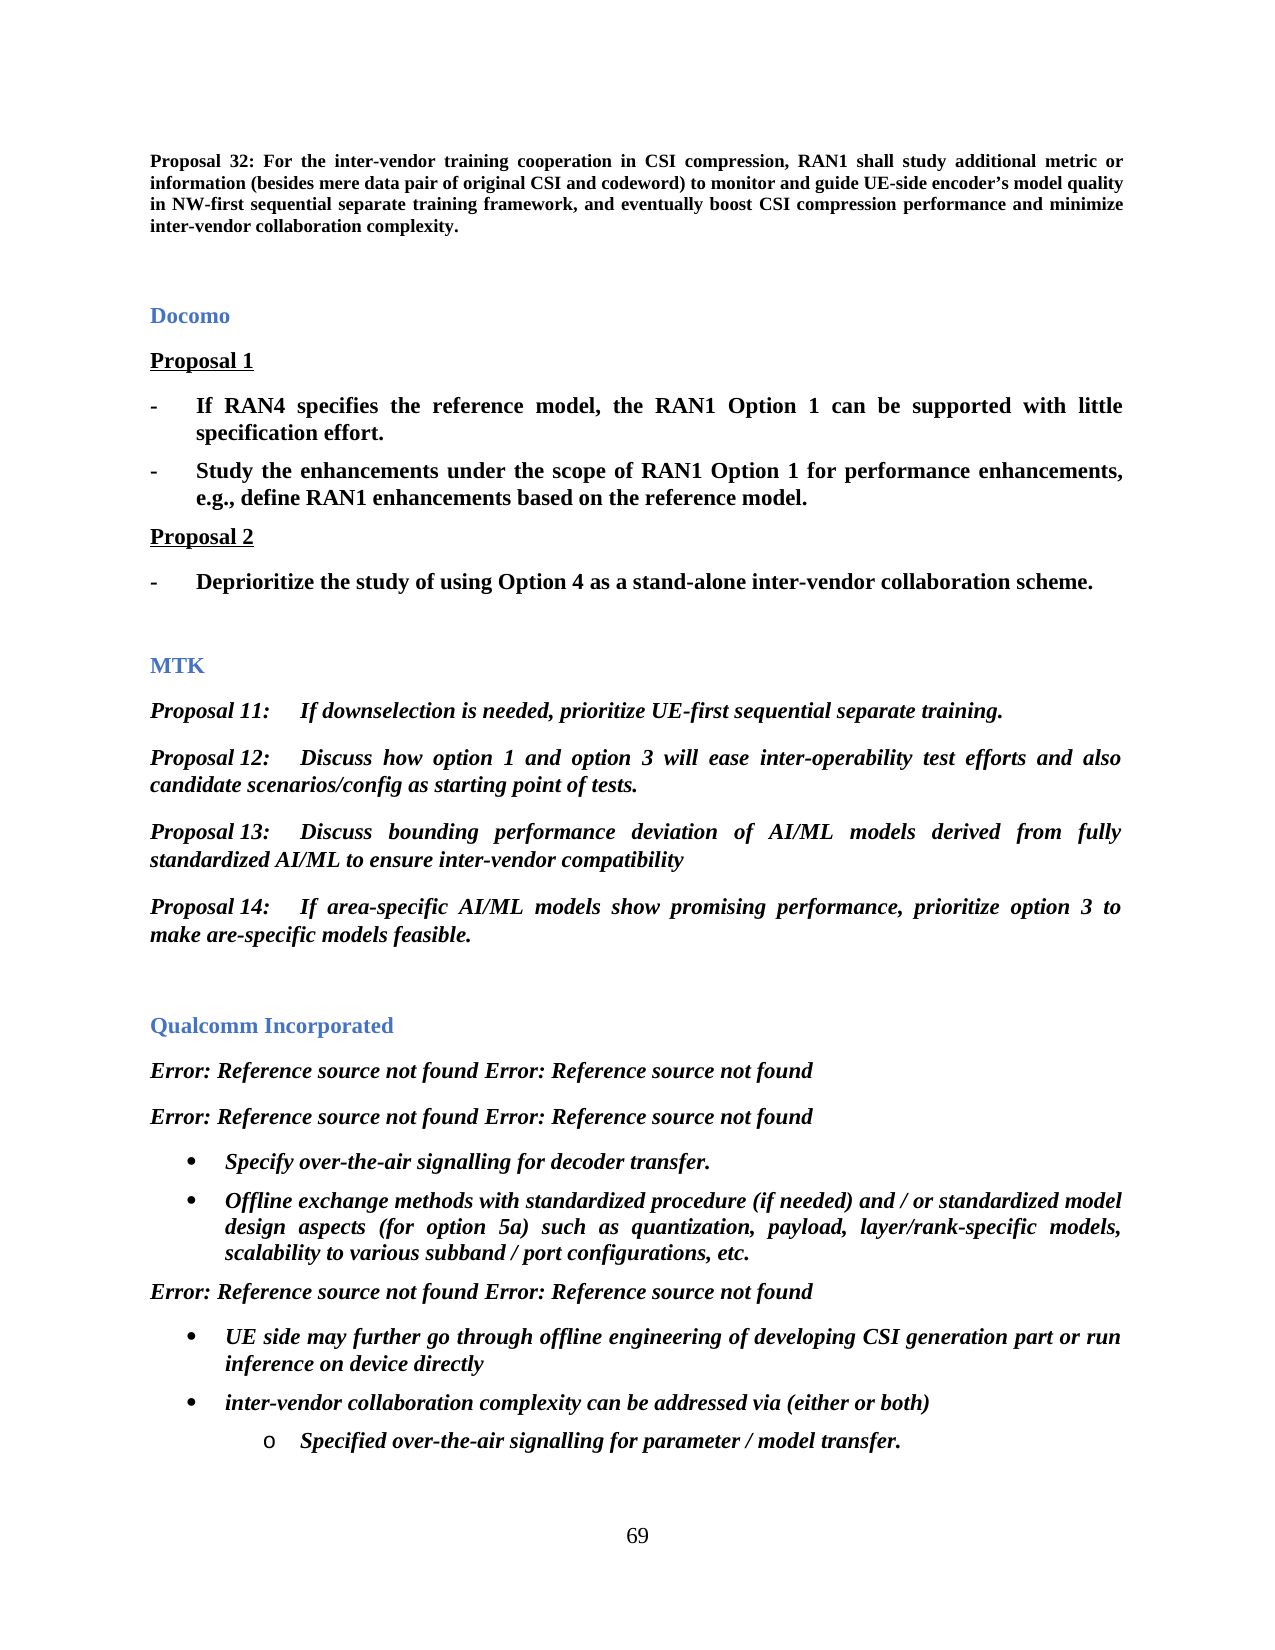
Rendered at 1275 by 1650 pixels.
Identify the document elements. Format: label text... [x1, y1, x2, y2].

text MTK [150, 652, 1125, 678]
list Specify over-the-air signalling for decoder transfer. [187, 1148, 1125, 1174]
list UE side may further go through offline engineering of developing CSI generation part or run inference on device directly [187, 1323, 1125, 1376]
list If RAN4 specifies the reference model, the RAN1 Option 1 can be supported with little specification effort. [150, 392, 1125, 445]
list Offline exchange methods with standardized procedure (if needed) and / or standardized model design aspects (for option 5a) such as quantization, payload, layer/rank-specific models, scalability to various subband / port configurations, etc. [187, 1187, 1125, 1266]
text If downselection is needed, prioritize UE-first sequential separate training. [150, 697, 1125, 723]
list Study the enhancements under the scope of RAN1 Option 1 for performance enhancements, e.g., define RAN1 enhancements based on the reference model. [150, 458, 1125, 510]
text Proposal 1 [150, 347, 1125, 374]
list inter-vendor collaboration complexity can be addressed via (either or both) [187, 1388, 1125, 1415]
text Proposal 2 [150, 523, 1125, 549]
text Qualcomm Incorporated [150, 1012, 1125, 1039]
text Docomo [150, 302, 1125, 328]
text Discuss how option 1 and option 3 will ease inter-operability test efforts and also candidate scenarios/config as starting point of tests. [150, 744, 1125, 798]
list Deprioritize the study of using Option 4 as a stand-alone inter-vendor collaboration scheme. [150, 568, 1125, 594]
text If area-specific AI/ML models show promising performance, prioritize option 3 to make are-specific models feasible. [150, 893, 1125, 947]
text Discuss bounding performance deviation of AI/ML models derived from fully standardized AI/ML to ensure inter-vendor compatibility [150, 818, 1125, 872]
list Specified over-the-air signalling for parameter / model transfer. [262, 1427, 1125, 1456]
